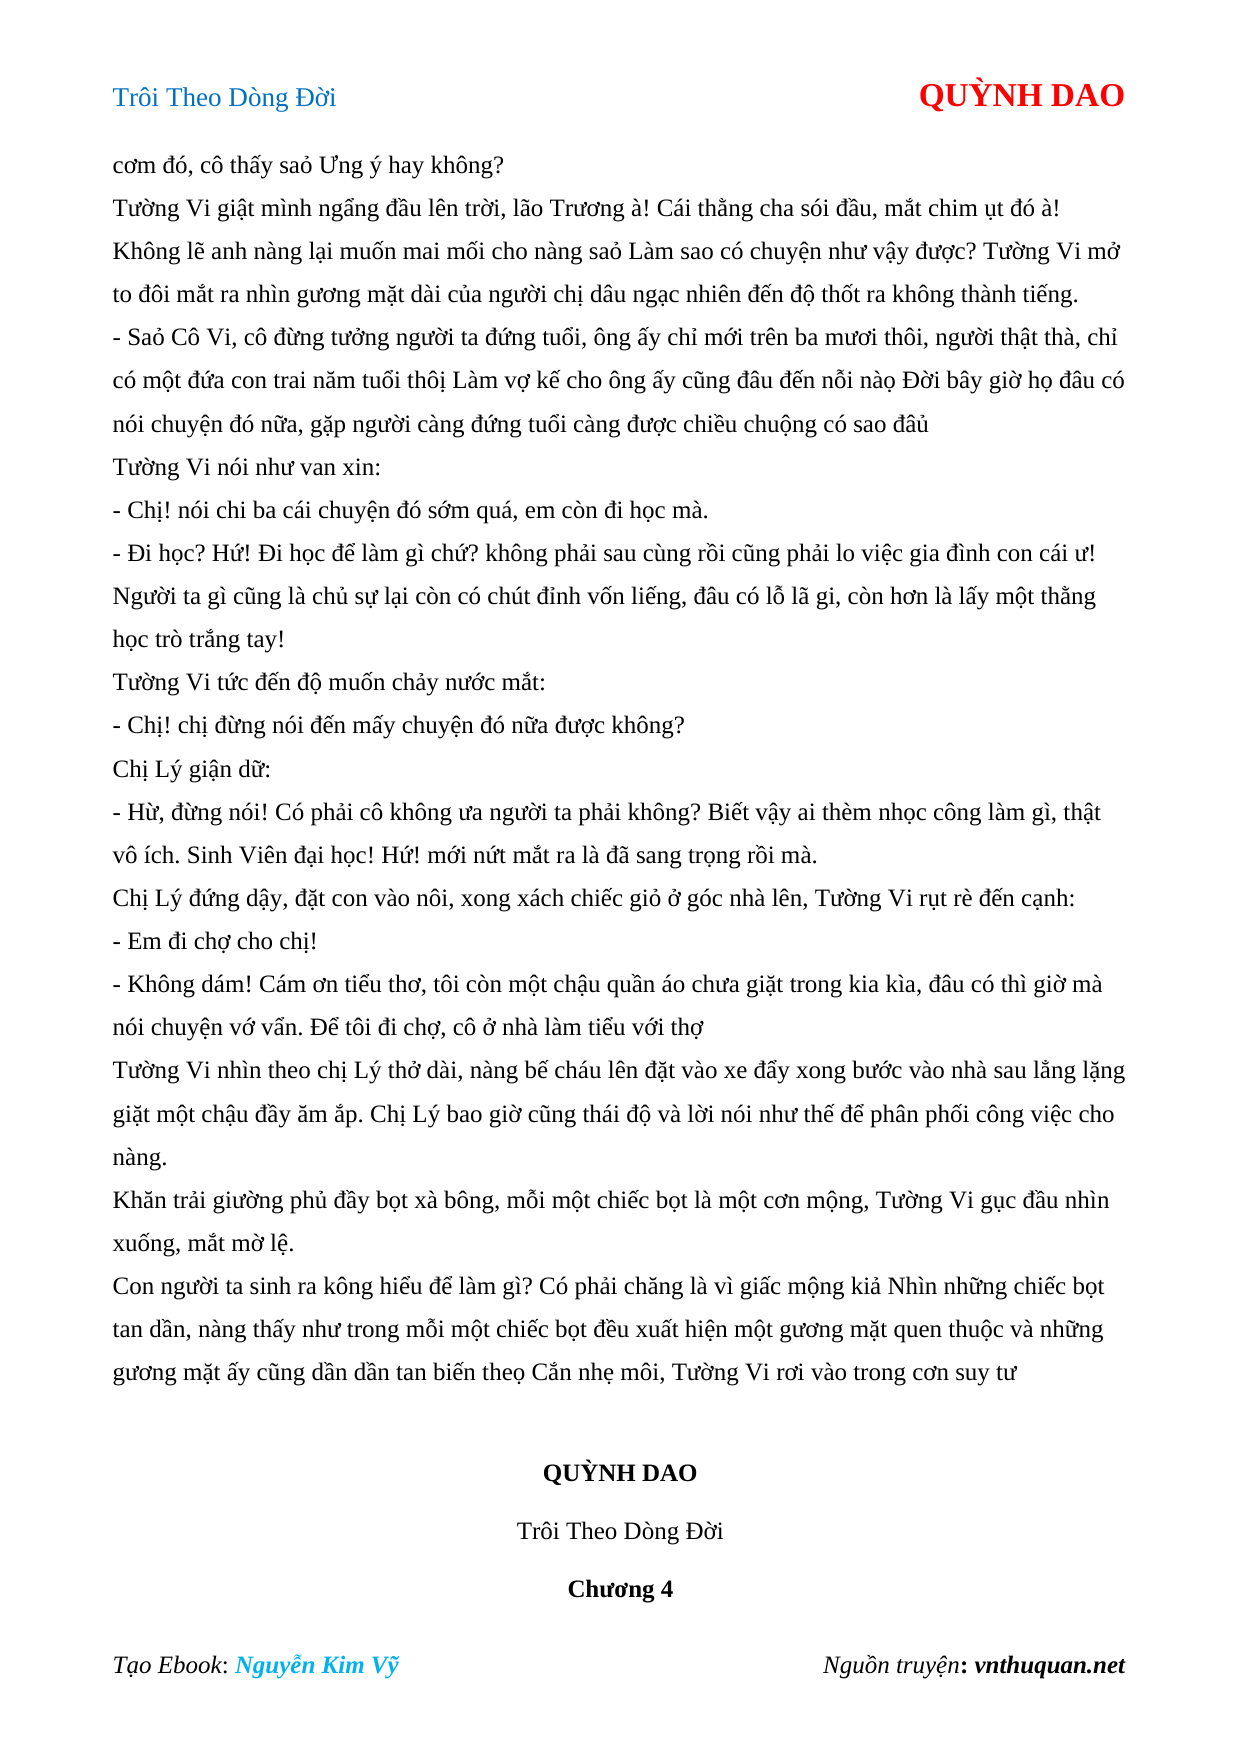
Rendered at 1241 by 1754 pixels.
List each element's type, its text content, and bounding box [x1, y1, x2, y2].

text Chương 4 [112, 1574, 1128, 1603]
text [112, 150, 1128, 1386]
text Trôi Theo Dòng Đời [112, 1516, 1128, 1545]
text QUỲNH DAO [112, 1458, 1128, 1487]
